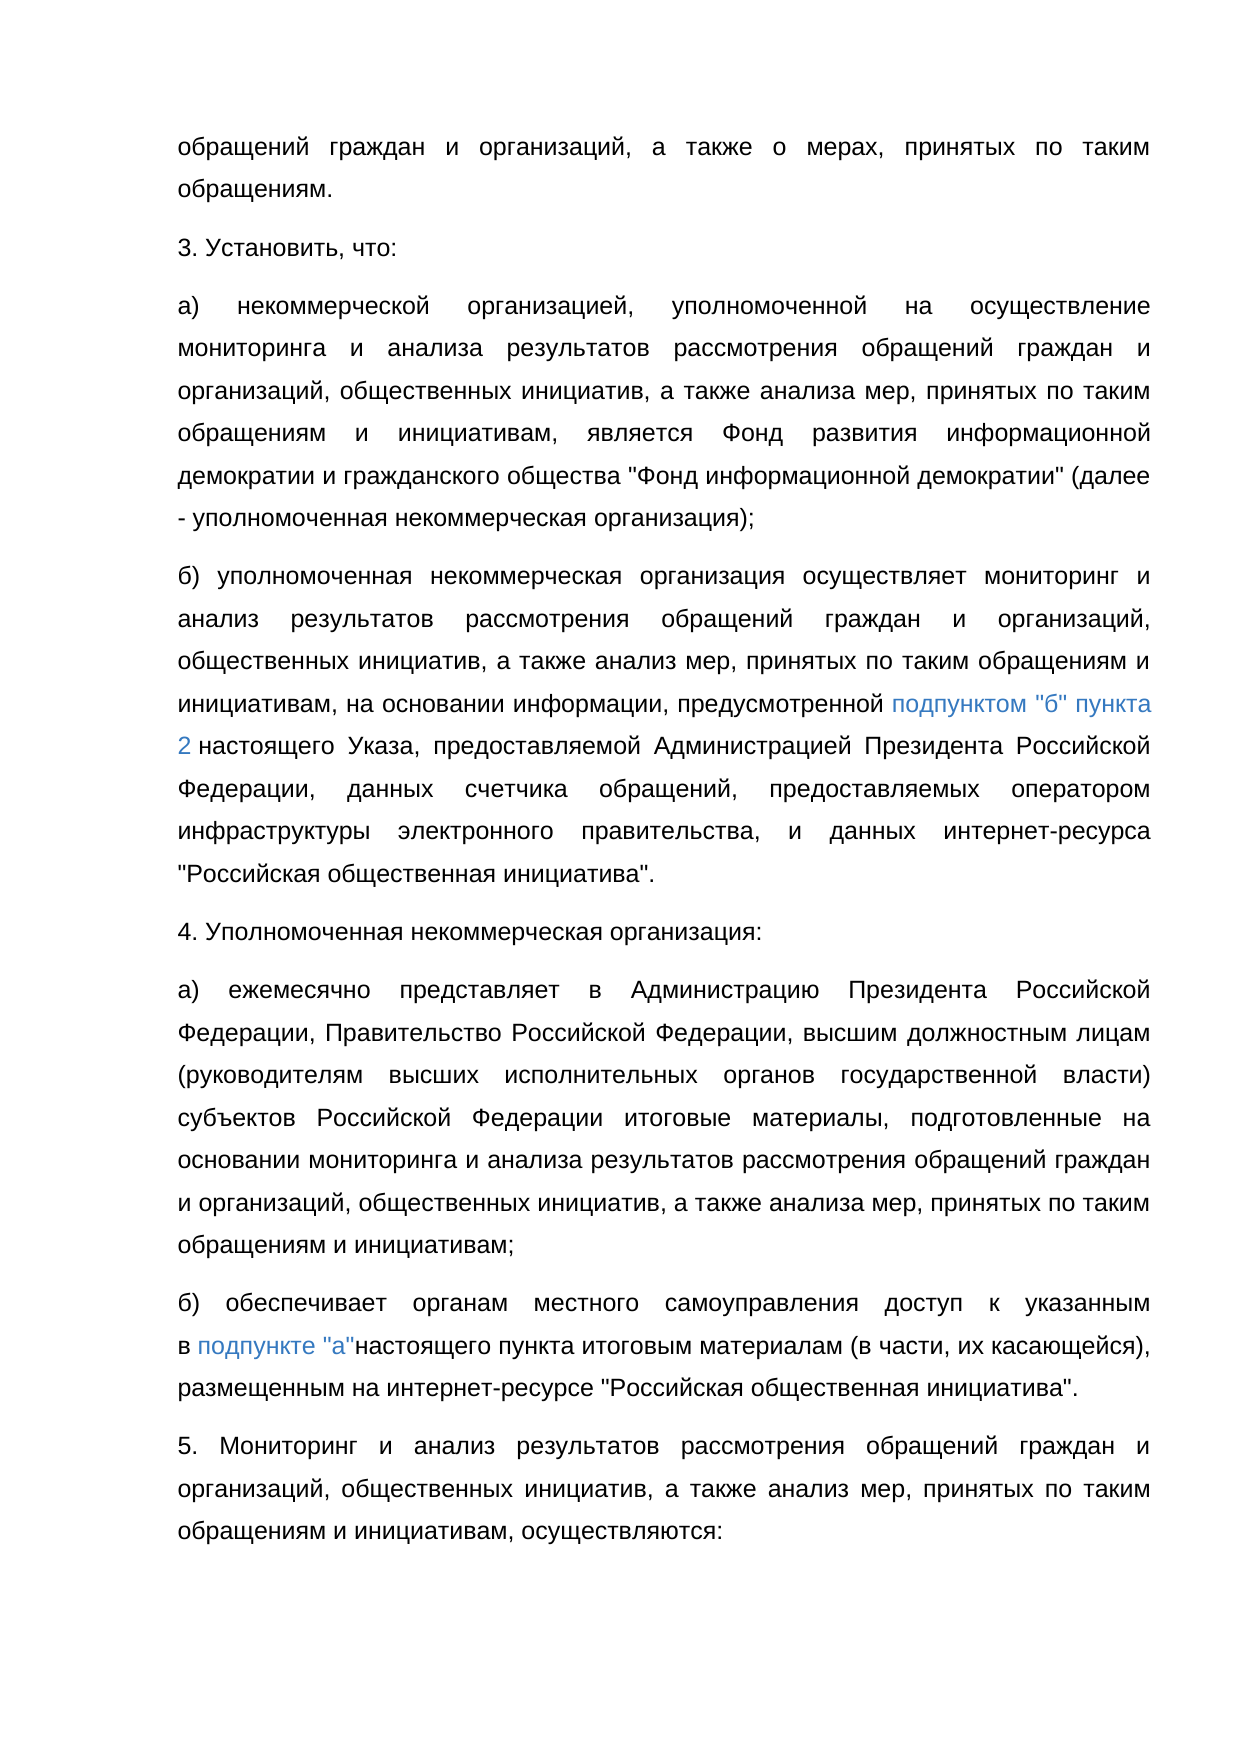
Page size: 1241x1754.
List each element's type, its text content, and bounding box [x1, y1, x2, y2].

text 4. Уполномоченная некоммерческая организация: [177, 903, 1152, 946]
text 5. Мониторинг и анализ результатов рассмотрения обращений граждан и организаций, общественных инициатив, а также анализ мер, принятых по таким обращениям и инициативам, осуществляются: [177, 1417, 1152, 1545]
text б) обеспечивает органам местного самоуправления доступ к указанным в подпункте "а"настоящего пункта итоговым материалам (в части, их касающейся), размещенным на интернет-ресурсе "Российская общественная инициатива". [177, 1274, 1152, 1402]
text 3. Установить, что: [177, 219, 1152, 261]
text а) некоммерческой организацией, уполномоченной на осуществление мониторинга и анализа результатов рассмотрения обращений граждан и организаций, общественных инициатив, а также анализа мер, принятых по таким обращениям и инициативам, является Фонд развития информационной демократии и гражданского общества "Фонд информационной демократии" (далее - уполномоченная некоммерческая организация); [177, 277, 1152, 532]
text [177, 118, 1152, 203]
text а) ежемесячно представляет в Администрацию Президента Российской Федерации, Правительство Российской Федерации, высшим должностным лицам (руководителям высших исполнительных органов государственной власти) субъектов Российской Федерации итоговые материалы, подготовленные на основании мониторинга и анализа результатов рассмотрения обращений граждан и организаций, общественных инициатив, а также анализа мер, принятых по таким обращениям и инициативам; [177, 961, 1152, 1259]
text б) уполномоченная некоммерческая организация осуществляет мониторинг и анализ результатов рассмотрения обращений граждан и организаций, общественных инициатив, а также анализ мер, принятых по таким обращениям и инициативам, на основании информации, предусмотренной подпунктом "б" пункта 2 настоящего Указа, предоставляемой Администрацией Президента Российской Федерации, данных счетчика обращений, предоставляемых оператором инфраструктуры электронного правительства, и данных интернет-ресурса "Российская общественная инициатива". [177, 547, 1152, 887]
